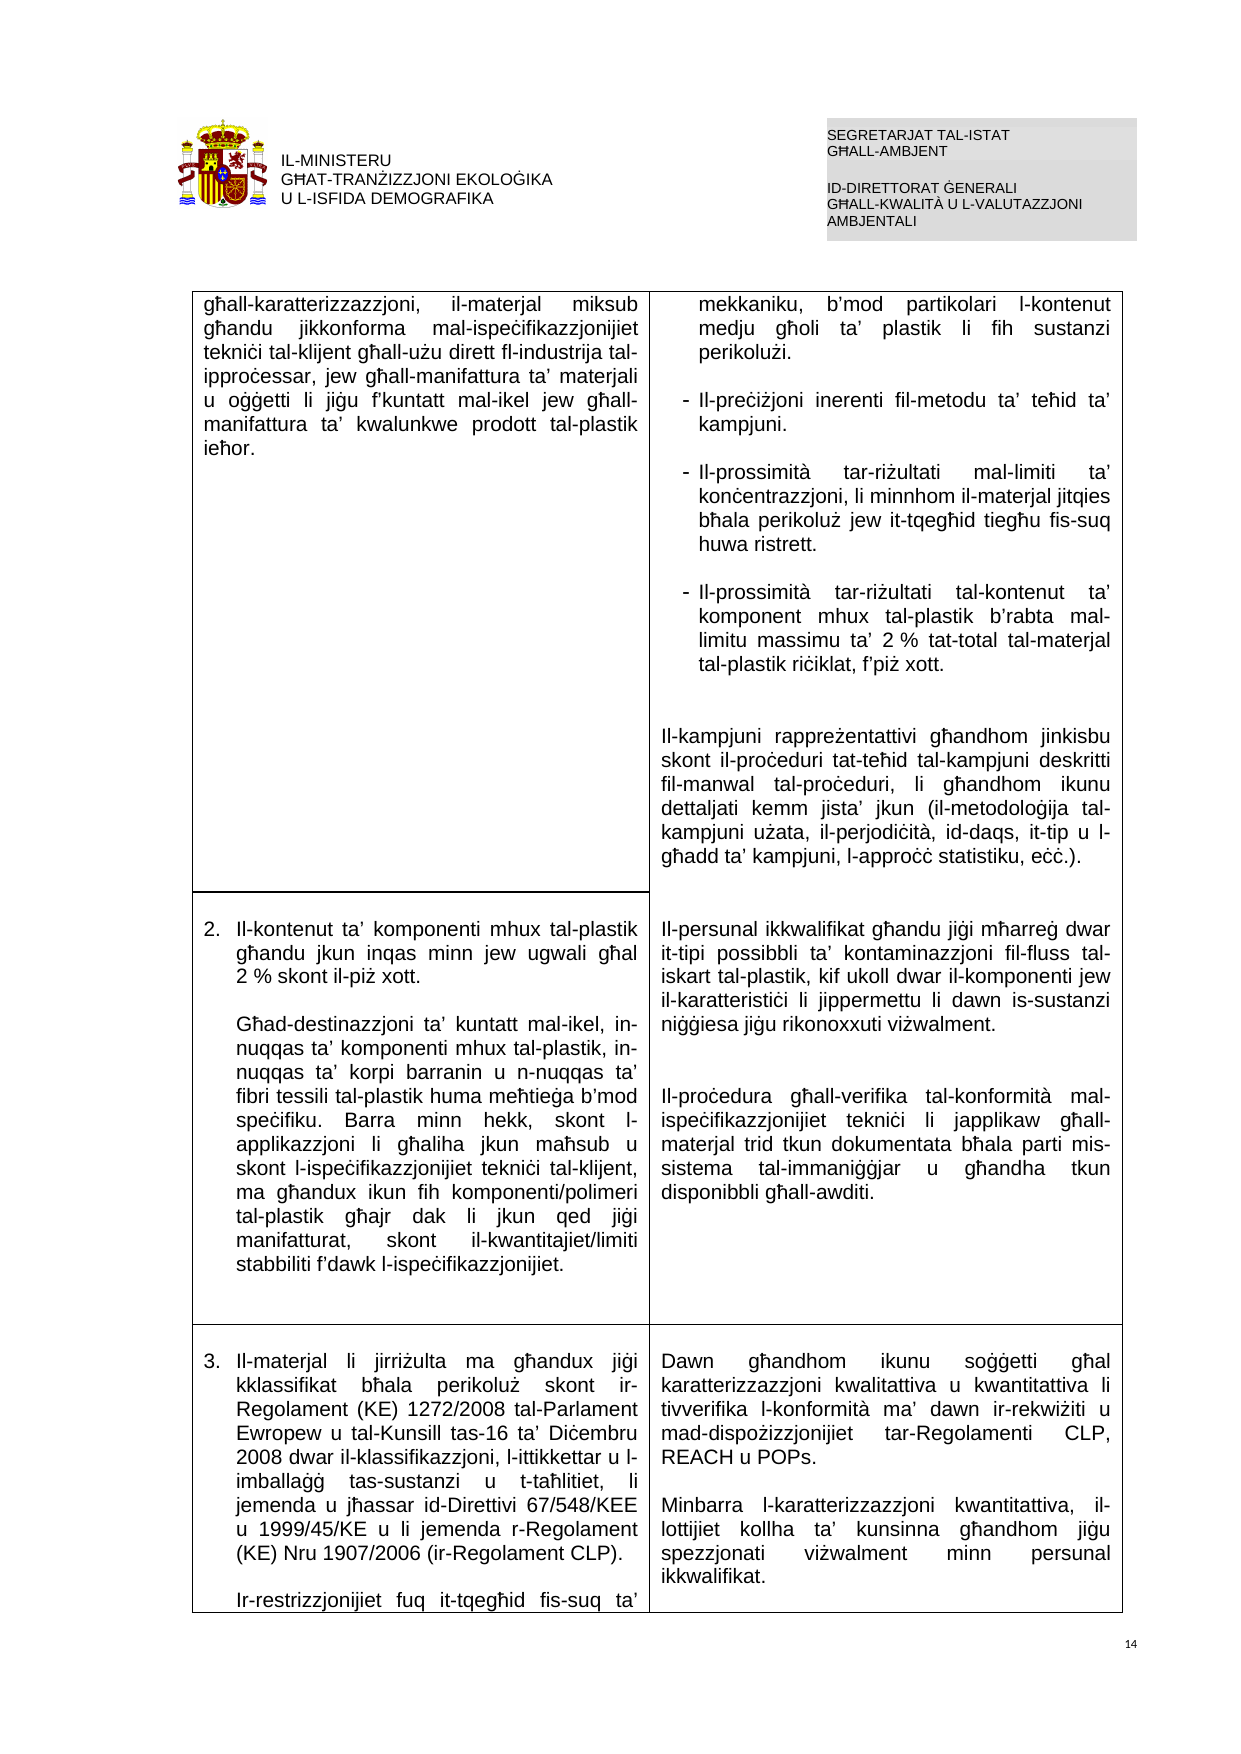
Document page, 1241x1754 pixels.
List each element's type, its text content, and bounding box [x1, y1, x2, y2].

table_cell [650, 1325, 1122, 1612]
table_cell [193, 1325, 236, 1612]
table_cell Il-persunal ikkwalifikat għandu jiġi mħarreġ dwar it-tipi possibbli ta’ kontaminazzjoni fil-fluss tal-iskart tal-plastik, kif ukoll dwar il-komponenti jew il-karatteristiċi li jippermettu li dawn is-sustanzi niġġiesa jiġu rikonoxxuti viżwalment. Il-proċedura għall-verifika tal-konformità mal-ispeċifikazzjonijiet tekniċi li japplikaw għall-materjal trid tkun dokumentata bħala parti mis-sistema tal-immaniġġjar u għandha tkun disponibbli għall-awditi. [650, 891, 1122, 1324]
table_cell Il-kontenut ta’ komponenti mhux tal-plastik għandu jkun inqas minn jew ugwali għal 2 % skont il-piż xott. Għad-destinazzjoni ta’ kuntatt mal-ikel, in-nuqqas ta’ komponenti mhux tal-plastik, in-nuqqas ta’ korpi barranin u n-nuqqas ta’ fibri tessili tal-plastik huma meħtieġa b’mod speċifiku. Barra minn hekk, skont l-applikazzjoni li għaliha jkun maħsub u skont l-ispeċifikazzjonijiet tekniċi tal-klijent, ma għandux ikun fih komponenti/polimeri tal-plastik għajr dak li jkun qed jiġi manifatturat, skont il-kwantitajiet/limiti stabbiliti f’dawk l-ispeċifikazzjonijiet. [193, 893, 649, 1324]
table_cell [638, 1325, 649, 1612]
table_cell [650, 292, 1122, 891]
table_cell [193, 292, 649, 891]
